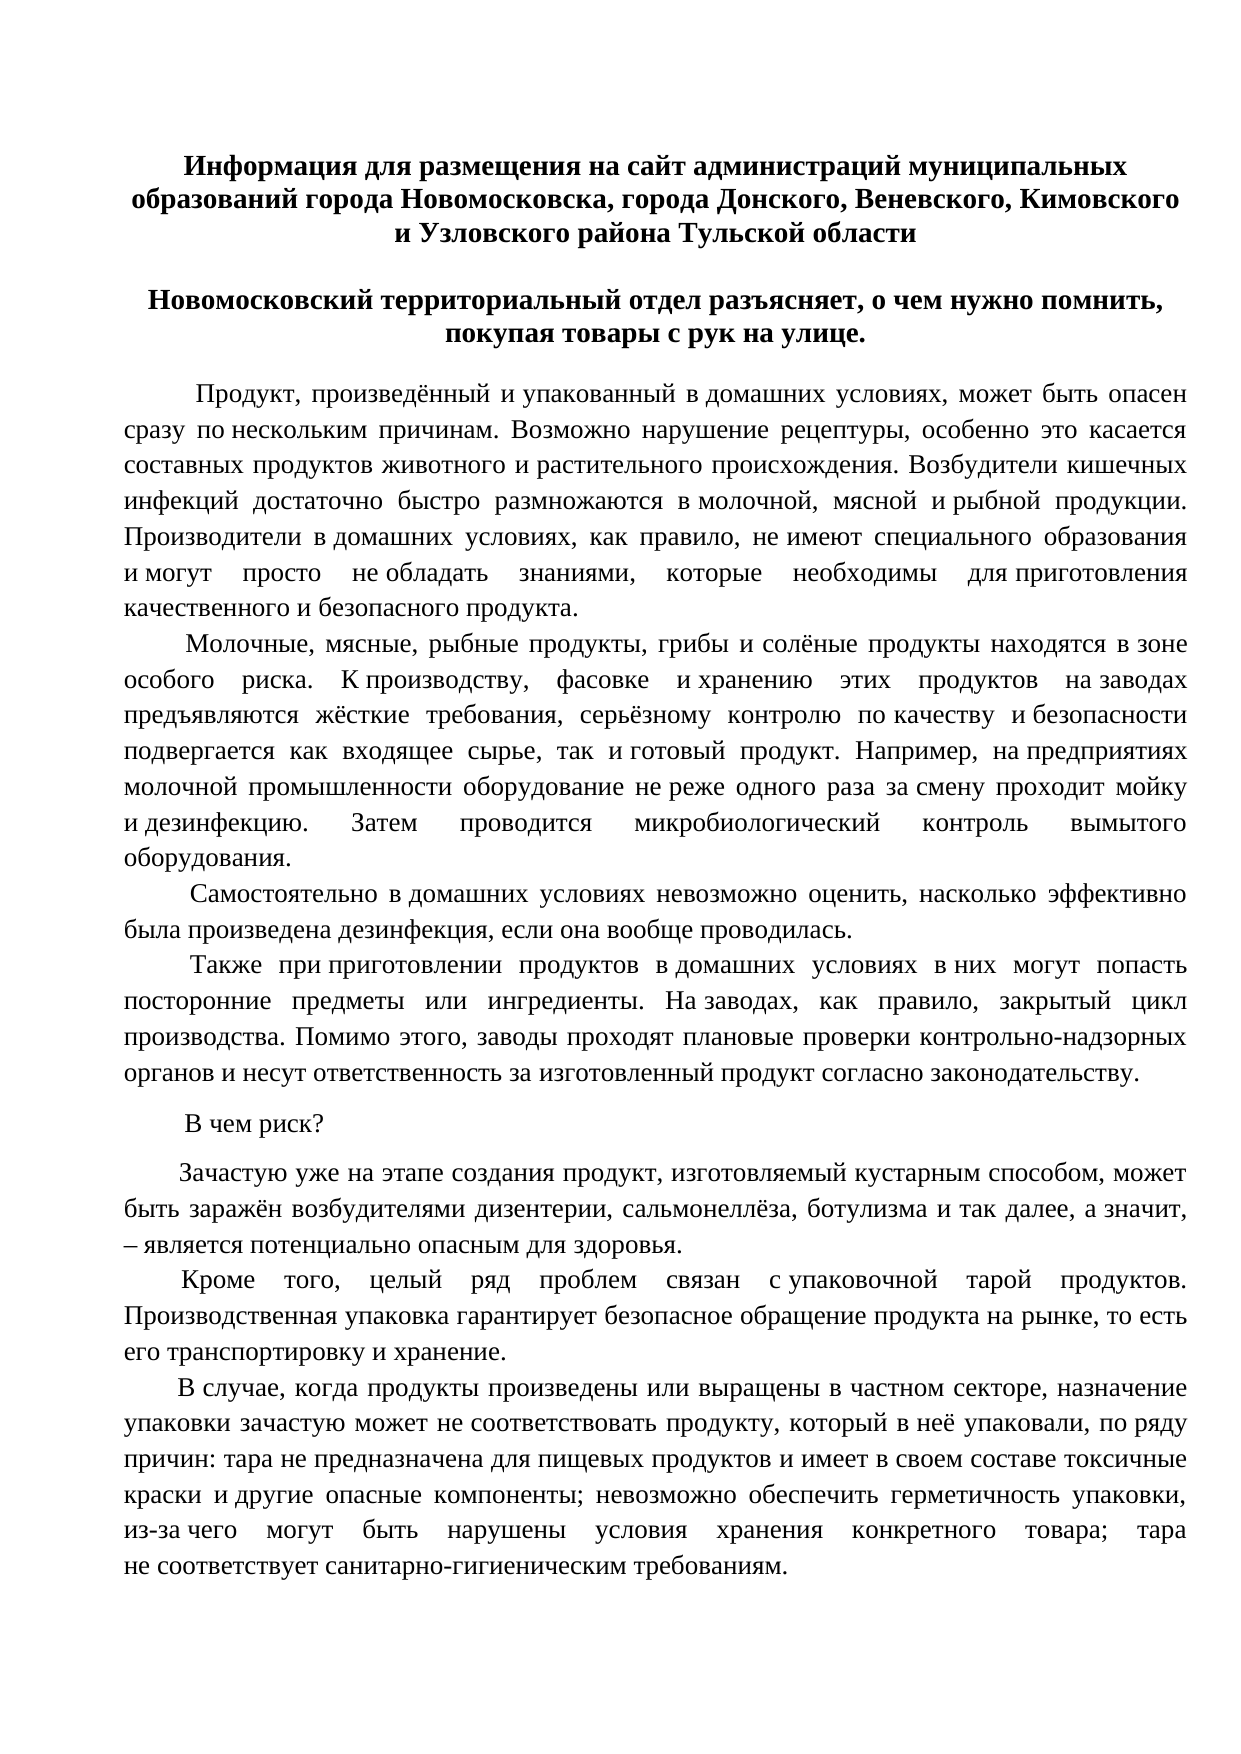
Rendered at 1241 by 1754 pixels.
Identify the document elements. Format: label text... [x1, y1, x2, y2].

text Кроме того, целый ряд проблем связан с упаковочной тарой продуктов. Производственная упаковка гарантирует безопасное обращение продукта на рынке, то есть его транспортировку и хранение. [123, 1263, 1187, 1366]
text Также при приготовлении продуктов в домашних условиях в них могут попасть посторонние предметы или ингредиенты. На заводах, как правило, закрытый цикл производства. Помимо этого, заводы проходят плановые проверки контрольно-надзорных органов и несут ответственность за изготовленный продукт согласно законодательству. [123, 949, 1187, 1087]
subtitle В чем риск? [123, 1107, 1187, 1138]
text В случае, когда продукты произведены или выращены в частном секторе, назначение упаковки зачастую может не соответствовать продукту, который в неё упаковали, по ряду причин: тара не предназначена для пищевых продуктов и имеет в своем составе токсичные краски и другие опасные компоненты; невозможно обеспечить герметичность упаковки, из-за чего могут быть нарушены условия хранения конкретного товара; тара не соответствует санитарно-гигиеническим требованиям. [123, 1371, 1187, 1581]
text Информация для размещения на сайт администраций муниципальных образований города Новомосковска, города Донского, Веневского, Кимовского и Узловского района Тульской области [123, 148, 1187, 248]
subtitle Новомосковский территориальный отдел разъясняет, о чем нужно помнить, покупая товары с рук на улице. [123, 282, 1187, 349]
text Зачастую уже на этапе создания продукт, изготовляемый кустарным способом, может быть заражён возбудителями дизентерии, сальмонеллёза, ботулизма и так далее, а значит, – является потенциально опасным для здоровья. [123, 1156, 1187, 1259]
text Продукт, произведённый и упакованный в домашних условиях, может быть опасен сразу по нескольким причинам. Возможно нарушение рецептуры, особенно это касается составных продуктов животного и растительного происхождения. Возбудители кишечных инфекций достаточно быстро размножаются в молочной, мясной и рыбной продукции. Производители в домашних условиях, как правило, не имеют специального образования и могут просто не обладать знаниями, которые необходимы для приготовления качественного и безопасного продукта. [123, 377, 1187, 622]
text Молочные, мясные, рыбные продукты, грибы и солёные продукты находятся в зоне особого риска. К производству, фасовке и хранению этих продуктов на заводах предъявляются жёсткие требования, серьёзному контролю по качеству и безопасности подвергается как входящее сырье, так и готовый продукт. Например, на предприятиях молочной промышленности оборудование не реже одного раза за смену проходит мойку и дезинфекцию. Затем проводится микробиологический контроль вымытого оборудования. [123, 627, 1187, 873]
text Самостоятельно в домашних условиях невозможно оценить, насколько эффективно была произведена дезинфекция, если она вообще проводилась. [123, 877, 1187, 944]
